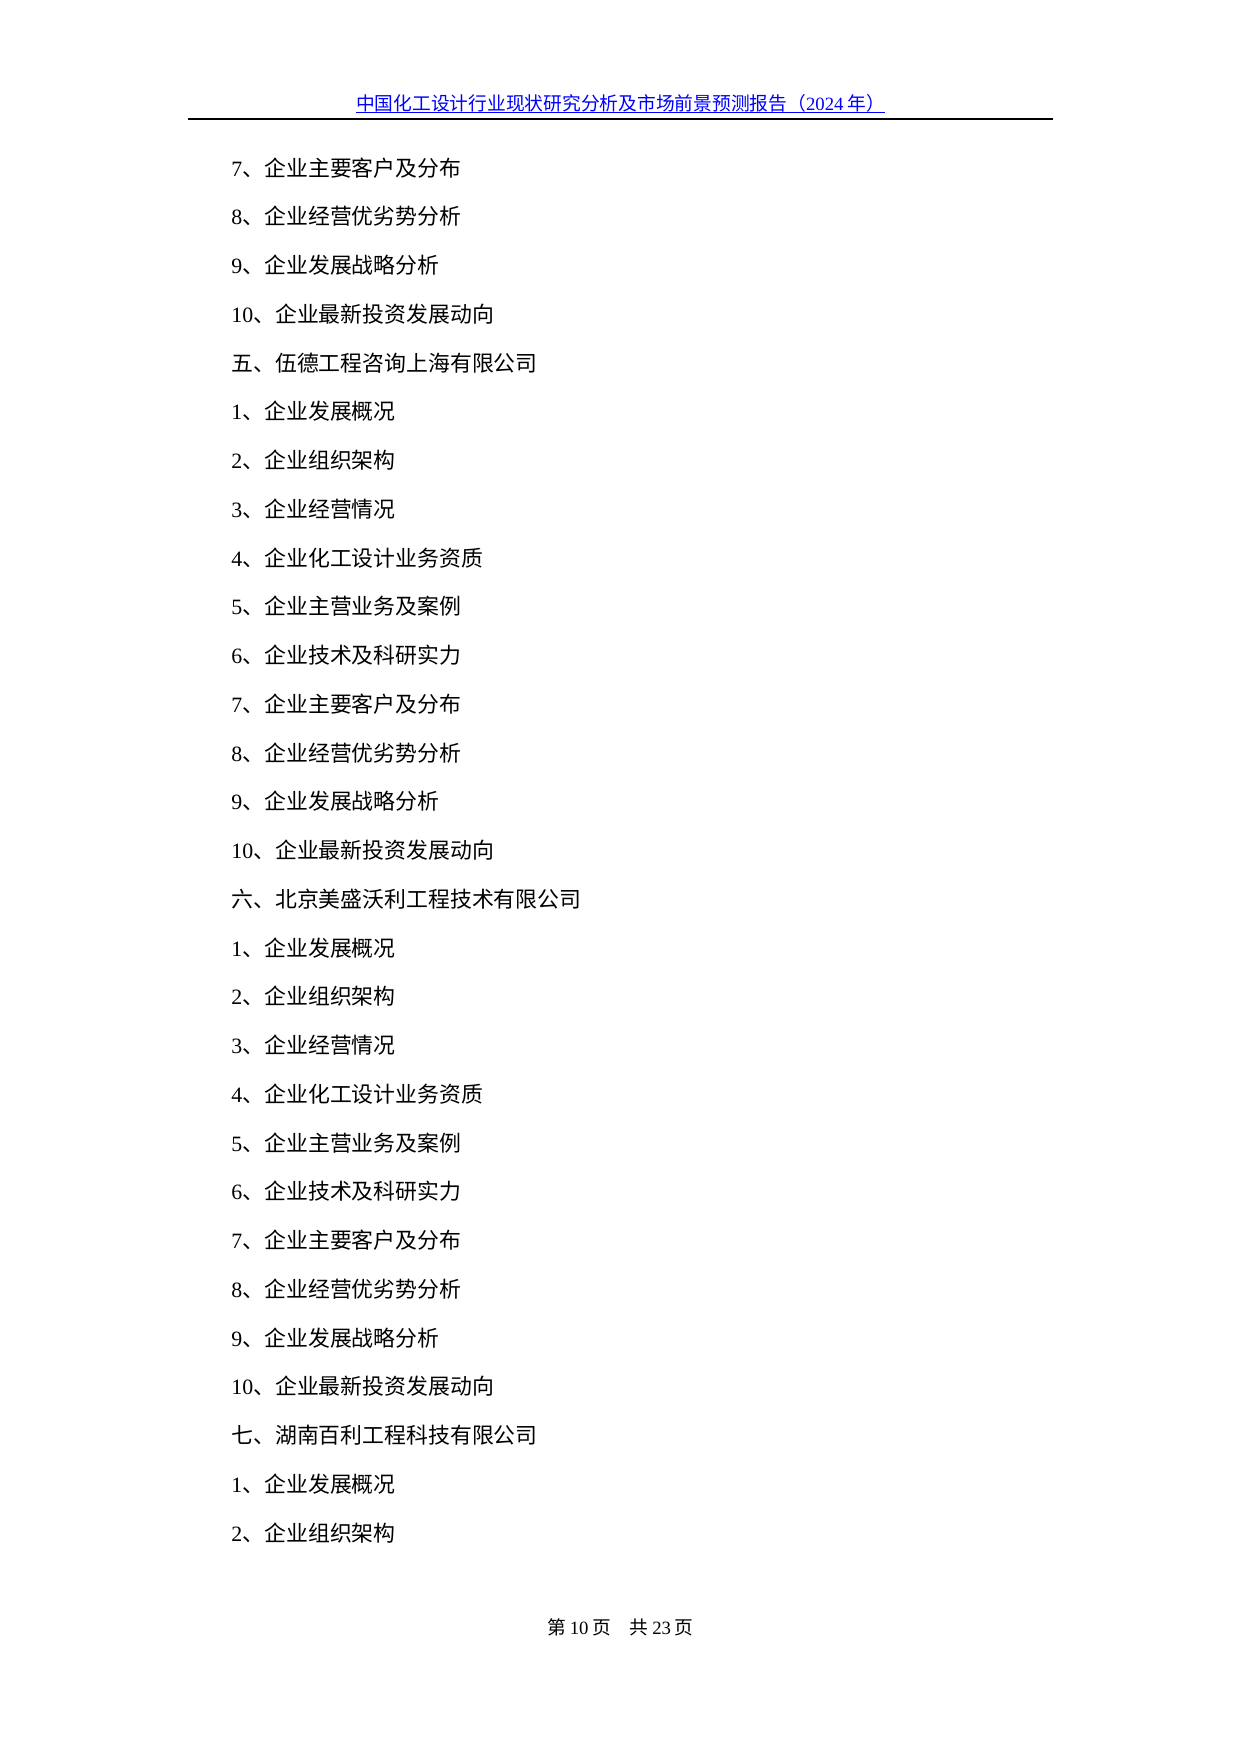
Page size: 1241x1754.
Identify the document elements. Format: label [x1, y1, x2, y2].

text [187, 150, 1053, 1548]
